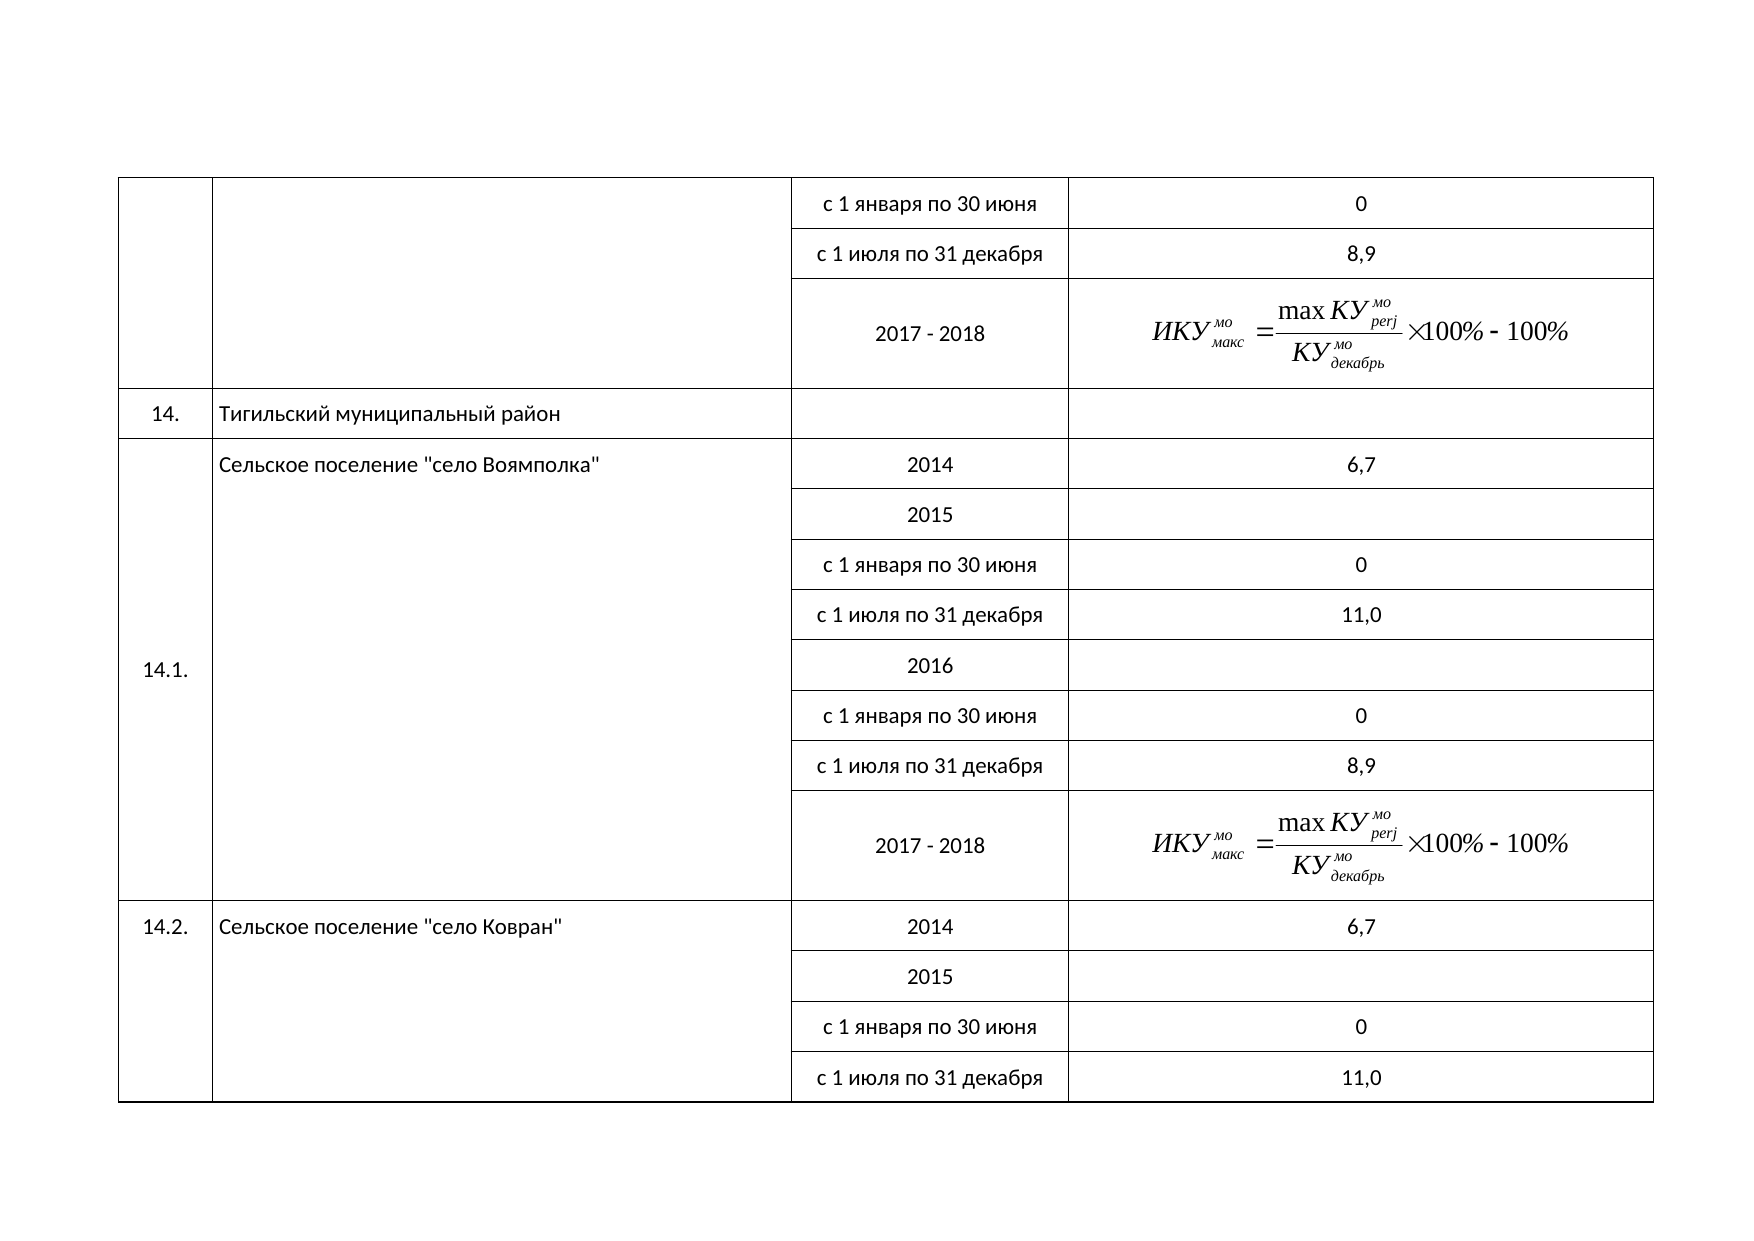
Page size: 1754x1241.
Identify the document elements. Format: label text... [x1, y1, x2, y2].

table_cell [1069, 640, 1653, 689]
table_cell [1069, 489, 1653, 539]
table_cell с 1 января по 30 июня [792, 691, 1068, 740]
table_cell с 1 июля по 31 декабря [792, 741, 1068, 790]
table_cell с 1 января по 30 июня [792, 540, 1068, 589]
table_cell 0 [1069, 1002, 1653, 1051]
table_cell 0 [1069, 540, 1653, 589]
table_cell 2015 [792, 951, 1068, 1001]
table_cell 2014 [792, 901, 1068, 950]
table_cell 2015 [792, 489, 1068, 539]
table_cell 0 [1069, 178, 1653, 227]
table_cell 11,0 [1069, 590, 1653, 639]
table_cell Сельское поселение "село Ковран" [213, 901, 791, 1101]
table_cell с 1 июля по 31 декабря [792, 1052, 1068, 1101]
table_cell 8,9 [1069, 229, 1653, 278]
table_cell [1069, 791, 1653, 900]
table_cell 8,9 [1069, 741, 1653, 790]
table_cell 14.1. [119, 439, 212, 900]
table_cell 11,0 [1069, 1052, 1653, 1101]
table_cell с 1 января по 30 июня [792, 178, 1068, 227]
table_cell 2014 [792, 439, 1068, 488]
table_cell 2017 - 2018 [792, 279, 1068, 388]
table_cell Сельское поселение "село Воямполка" [213, 439, 791, 900]
table_cell [1069, 389, 1653, 438]
table_cell 0 [1069, 691, 1653, 740]
table_cell 14. [119, 389, 212, 438]
table_cell с 1 июля по 31 декабря [792, 229, 1068, 278]
table_cell с 1 января по 30 июня [792, 1002, 1068, 1051]
table_cell 6,7 [1069, 901, 1653, 950]
table_cell с 1 июля по 31 декабря [792, 590, 1068, 639]
table_cell [1069, 951, 1653, 1001]
table_cell 6,7 [1069, 439, 1653, 488]
table_cell Тигильский муниципальный район [213, 389, 791, 438]
table_cell 2016 [792, 640, 1068, 689]
table_cell 2017 - 2018 [792, 791, 1068, 900]
table_cell [792, 389, 1068, 438]
table_cell 14.2. [119, 901, 212, 1101]
table_cell [1069, 279, 1653, 388]
